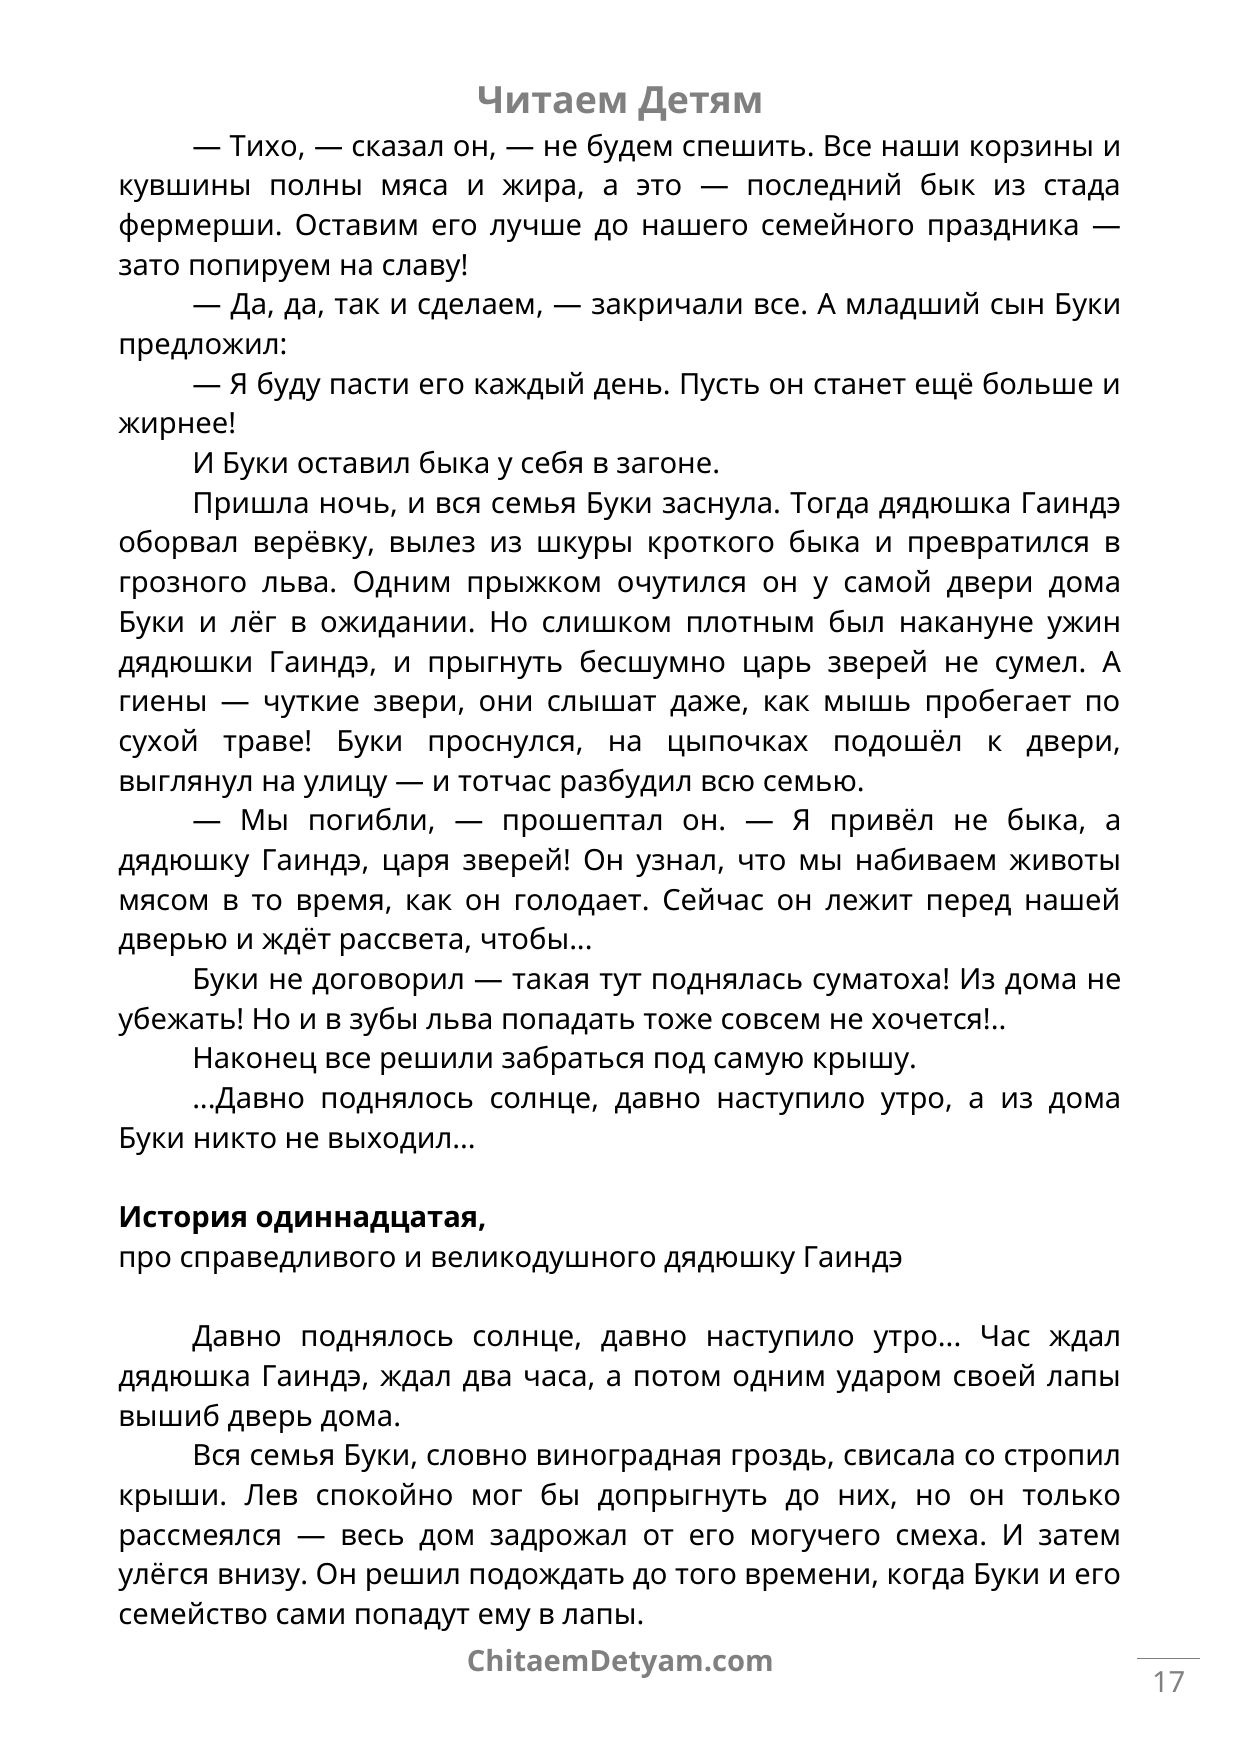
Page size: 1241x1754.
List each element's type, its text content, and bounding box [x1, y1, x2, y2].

text — Да, да, так и сделаем, — закричали все. А младший сын Буки предложил: [118, 284, 1122, 363]
text И Буки оставил быка у себя в загоне. [118, 442, 1122, 482]
text Буки не договорил — такая тут поднялась суматоха! Из дома не убежать! Но и в зубы льва попадать тоже совсем не хочется!.. [118, 958, 1122, 1038]
text — Мы погибли, — прошептал он. — Я привёл не быка, а дядюшку Гаиндэ, царя зверей! Он узнал, что мы набиваем животы мясом в то время, как он голодает. Сейчас он лежит перед нашей дверью и ждёт рассвета, чтобы... [118, 799, 1122, 958]
subtitle История одиннадцатая, про справедливого и великодушного дядюшку Гаиндэ [118, 1196, 1122, 1276]
text — Тихо, — сказал он, — не будем спешить. Все наши корзины и кувшины полны мяса и жира, а это — последний бык из стада фермерши. Оставим его лучше до нашего семейного праздника — зато попируем на славу! [118, 125, 1122, 284]
text ...Давно поднялось солнце, давно наступило утро, а из дома Буки никто не выходил... [118, 1077, 1122, 1157]
text Пришла ночь, и вся семья Буки заснула. Тогда дядюшка Гаиндэ оборвал верёвку, вылез из шкуры кроткого быка и превратился в грозного льва. Одним прыжком очутился он у самой двери дома Буки и лёг в ожидании. Но слишком плотным был накануне ужин дядюшки Гаиндэ, и прыгнуть бесшумно царь зверей не сумел. А гиены — чуткие звери, они слышат даже, как мышь пробегает по сухой траве! Буки проснулся, на цыпочках подошёл к двери, выглянул на улицу — и тотчас разбудил всю семью. [118, 482, 1122, 799]
text Вся семья Буки, словно виноградная гроздь, свисала со стропил крыши. Лев спокойно мог бы допрыгнуть до них, но он только рассмеялся — весь дом задрожал от его могучего смеха. И затем улёгся внизу. Он решил подождать до того времени, когда Буки и его семейство сами попадут ему в лапы. [118, 1434, 1122, 1633]
text Давно поднялось солнце, давно наступило утро... Час ждал дядюшка Гаиндэ, ждал два часа, а потом одним ударом своей лапы вышиб дверь дома. [118, 1316, 1122, 1434]
text — Я буду пасти его каждый день. Пусть он станет ещё больше и жирнее! [118, 363, 1122, 442]
text Наконец все решили забраться под самую крышу. [118, 1038, 1122, 1077]
